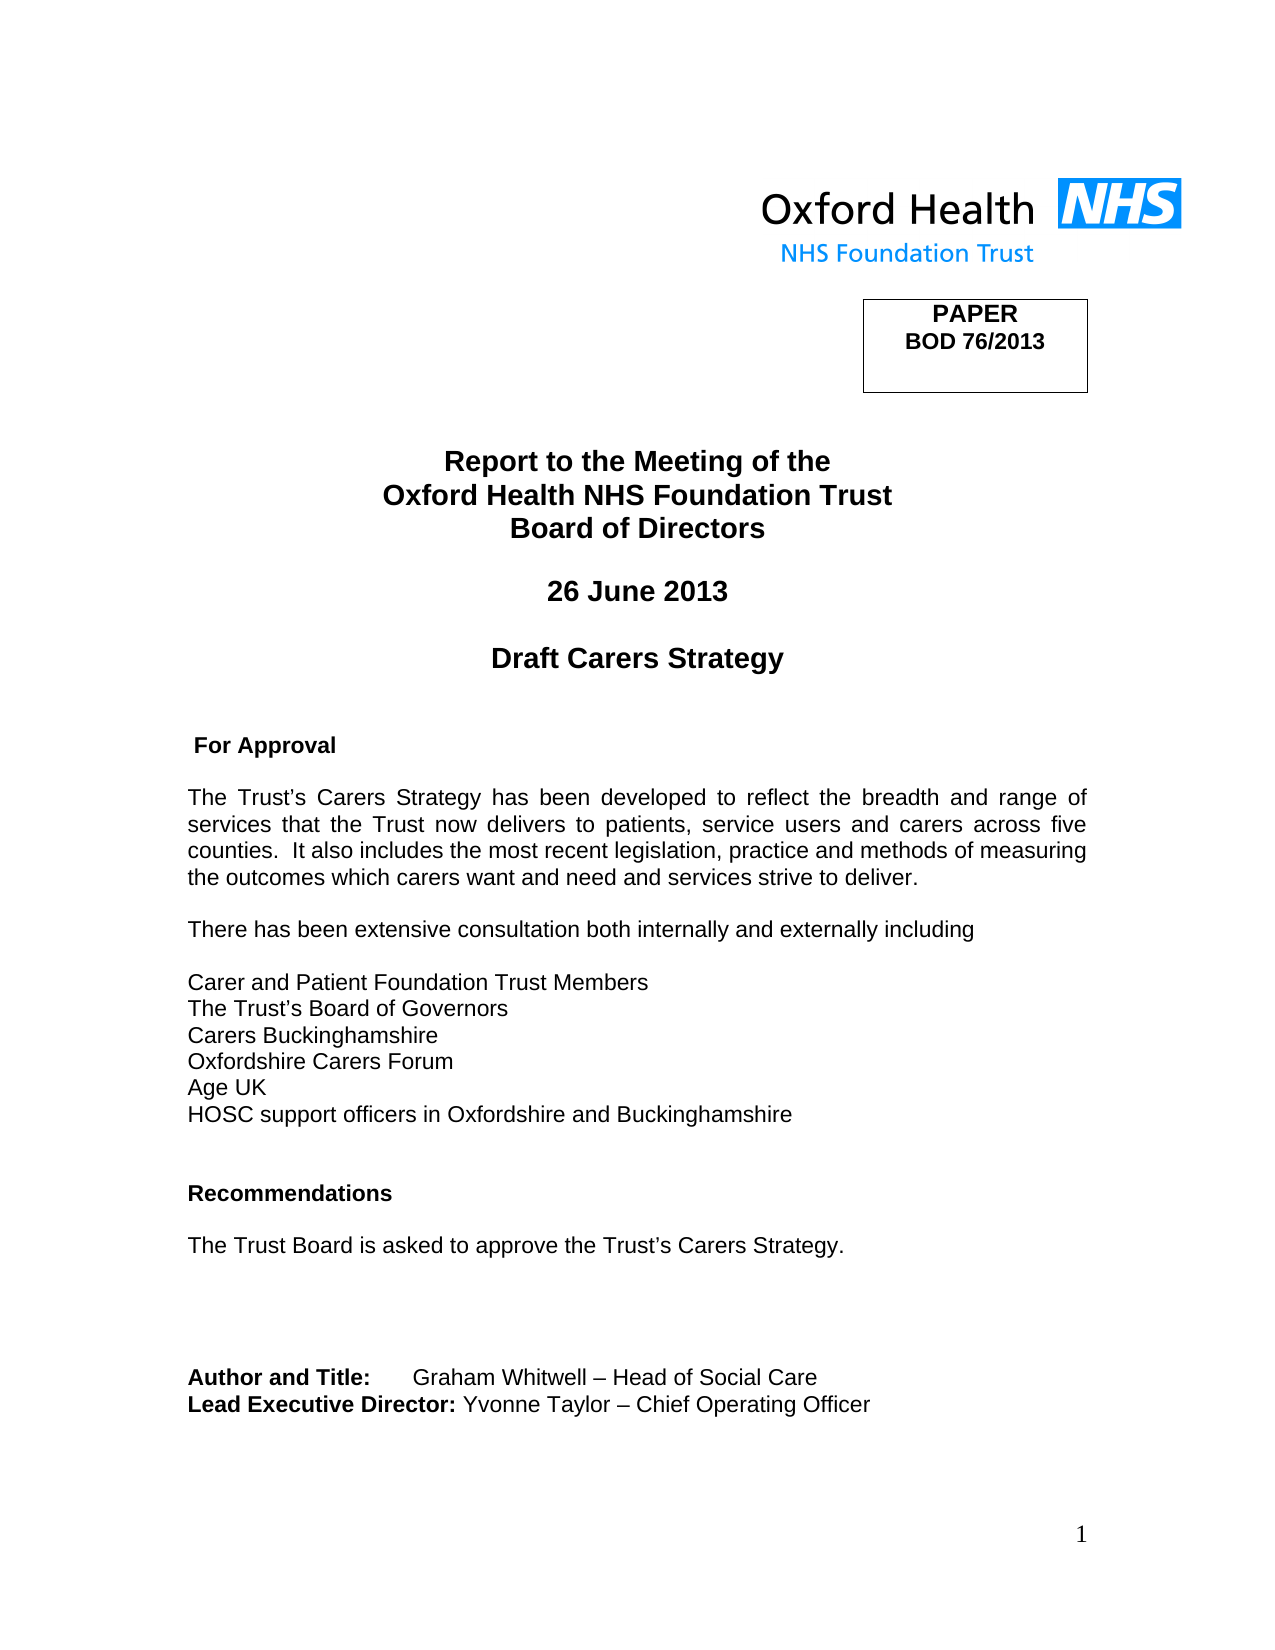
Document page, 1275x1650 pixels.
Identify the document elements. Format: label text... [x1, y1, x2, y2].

text For Approval [187, 732, 1087, 758]
text Author and Title: Graham Whitwell – Head of Social Care [187, 1364, 1087, 1391]
text Draft Carers Strategy [187, 641, 1087, 674]
text There has been extensive consultation both internally and externally including [187, 916, 1087, 942]
text The Trust’s Board of Governors [187, 995, 1087, 1022]
text Age UK [187, 1074, 1087, 1101]
text The Trust’s Carers Strategy has been developed to reflect the breadth and range of services that the Trust now delivers to patients, service users and carers across five counties. It also includes the most recent legislation, practice and methods of measuring the outcomes which carers want and need and services strive to deliver. [187, 784, 1087, 890]
subtitle Board of Directors [187, 511, 1087, 545]
text Oxfordshire Carers Forum [187, 1048, 1087, 1074]
subtitle Report to the Meeting of the [187, 444, 1087, 478]
text Carers Buckinghamshire [187, 1022, 1087, 1048]
text Lead Executive Director: Yvonne Taylor – Chief Operating Officer [187, 1391, 1087, 1417]
text The Trust Board is asked to approve the Trust’s Carers Strategy. [187, 1232, 1087, 1259]
text 26 June 2013 [187, 573, 1087, 607]
text HOSC support officers in Oxfordshire and Buckinghamshire [187, 1101, 1087, 1127]
text Carer and Patient Foundation Trust Members [187, 969, 1087, 995]
picture [762, 178, 1182, 262]
subtitle Health NHS Foundation Trust [187, 478, 1087, 511]
text Recommendations [187, 1180, 1087, 1206]
